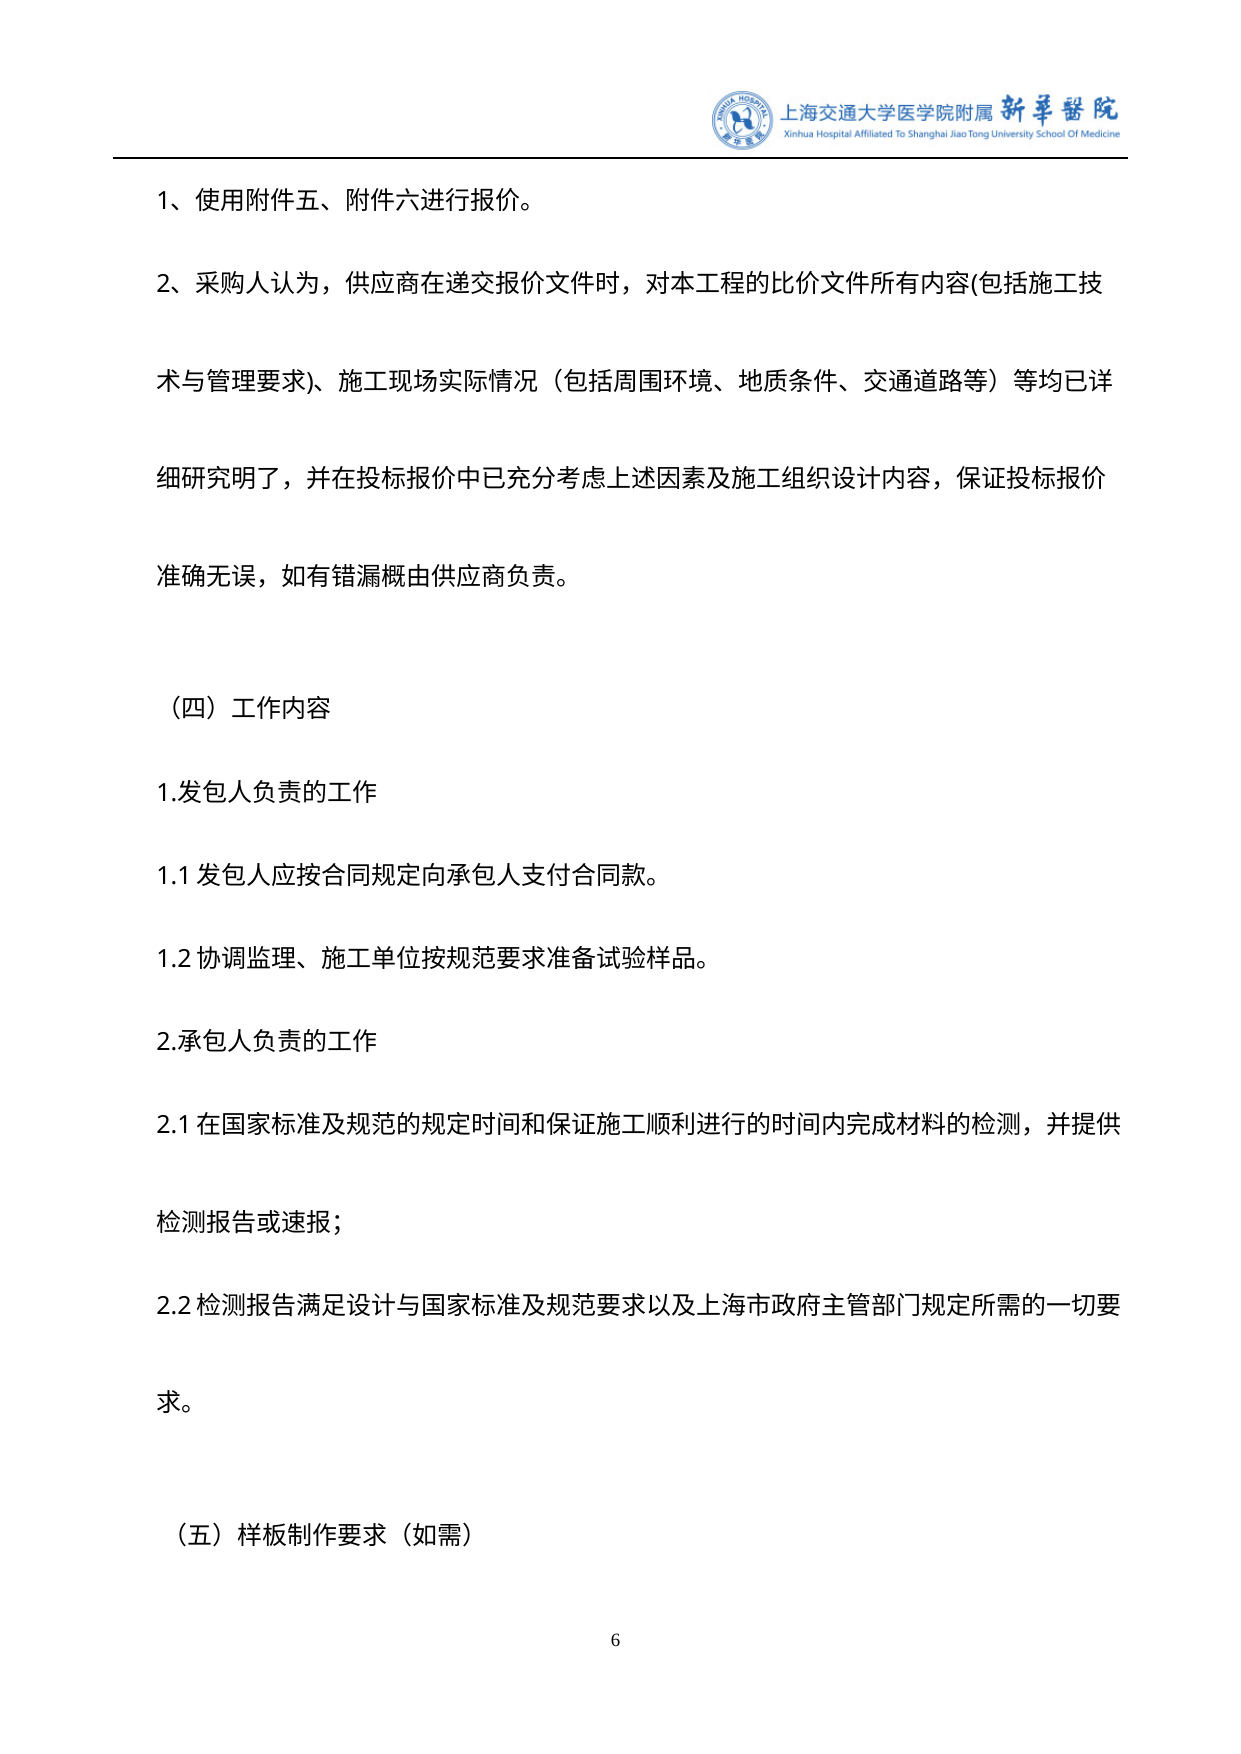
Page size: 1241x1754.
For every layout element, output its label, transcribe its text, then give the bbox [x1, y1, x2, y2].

text （四）工作内容 [156, 674, 1128, 739]
picture [708, 88, 1128, 156]
text 2.1在国家标准及规范的规定时间和保证施工顺利进行的时间内完成材料的检测，并提供检测报告或速报； [156, 1090, 1128, 1253]
text 2.2检测报告满足设计与国家标准及规范要求以及上海市政府主管部门规定所需的一切要求。 [156, 1271, 1128, 1433]
text 2.承包人负责的工作 [156, 1007, 1128, 1072]
text 1.2协调监理、施工单位按规范要求准备试验样品。 [156, 924, 1128, 989]
text 1.发包人负责的工作 [156, 758, 1128, 823]
list 样板制作要求（如需） [112, 1501, 1128, 1566]
text 2、采购人认为，供应商在递交报价文件时，对本工程的比价文件所有内容(包括施工技术与管理要求)、施工现场实际情况（包括周围环境、地质条件、交通道路等）等均已详细研究明了，并在投标报价中已充分考虑上述因素及施工组织设计内容，保证投标报价准确无误，如有错漏概由供应商负责。 [156, 249, 1128, 607]
text 1.1发包人应按合同规定向承包人支付合同款。 [156, 841, 1128, 906]
text 1、使用附件五、附件六进行报价。 [156, 166, 1128, 231]
